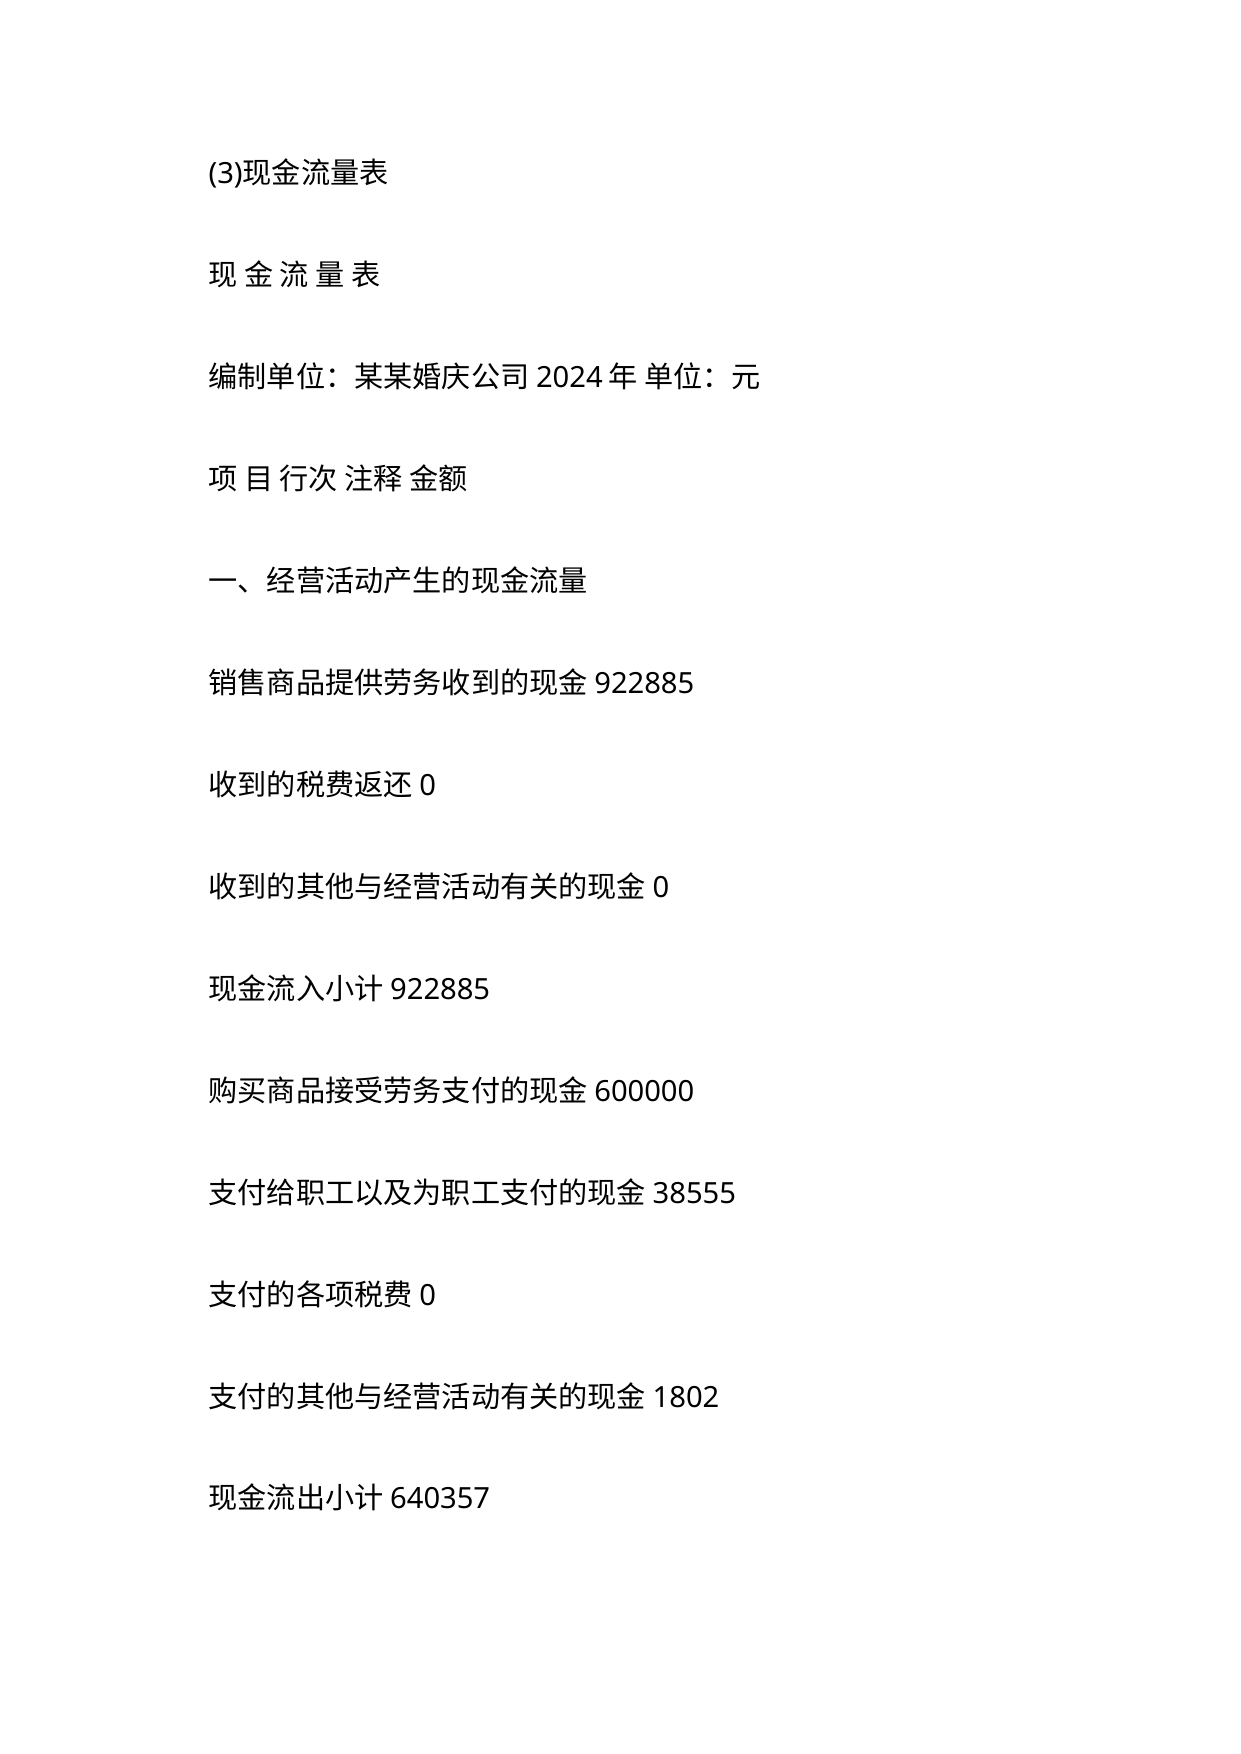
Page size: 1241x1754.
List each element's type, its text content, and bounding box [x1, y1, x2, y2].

text 编制单位：某某婚庆公司 2024年 单位：元 [150, 354, 1090, 396]
text 收到的税费返还 0 [150, 761, 1090, 804]
text 支付给职工以及为职工支付的现金 38555 [150, 1169, 1090, 1212]
text 支付的其他与经营活动有关的现金 1802 [150, 1373, 1090, 1416]
text (3)现金流量表 [150, 150, 1090, 192]
text 项 目 行次 注释 金额 [150, 456, 1090, 498]
text 一、经营活动产生的现金流量 [150, 557, 1090, 600]
text 现金流入小计 922885 [150, 965, 1090, 1008]
text 现 金 流 量 表 [150, 252, 1090, 294]
text 现金流出小计 640357 [150, 1475, 1090, 1517]
text 支付的各项税费 0 [150, 1271, 1090, 1313]
text 购买商品接受劳务支付的现金 600000 [150, 1067, 1090, 1109]
text 收到的其他与经营活动有关的现金 0 [150, 863, 1090, 906]
text 销售商品提供劳务收到的现金 922885 [150, 659, 1090, 702]
